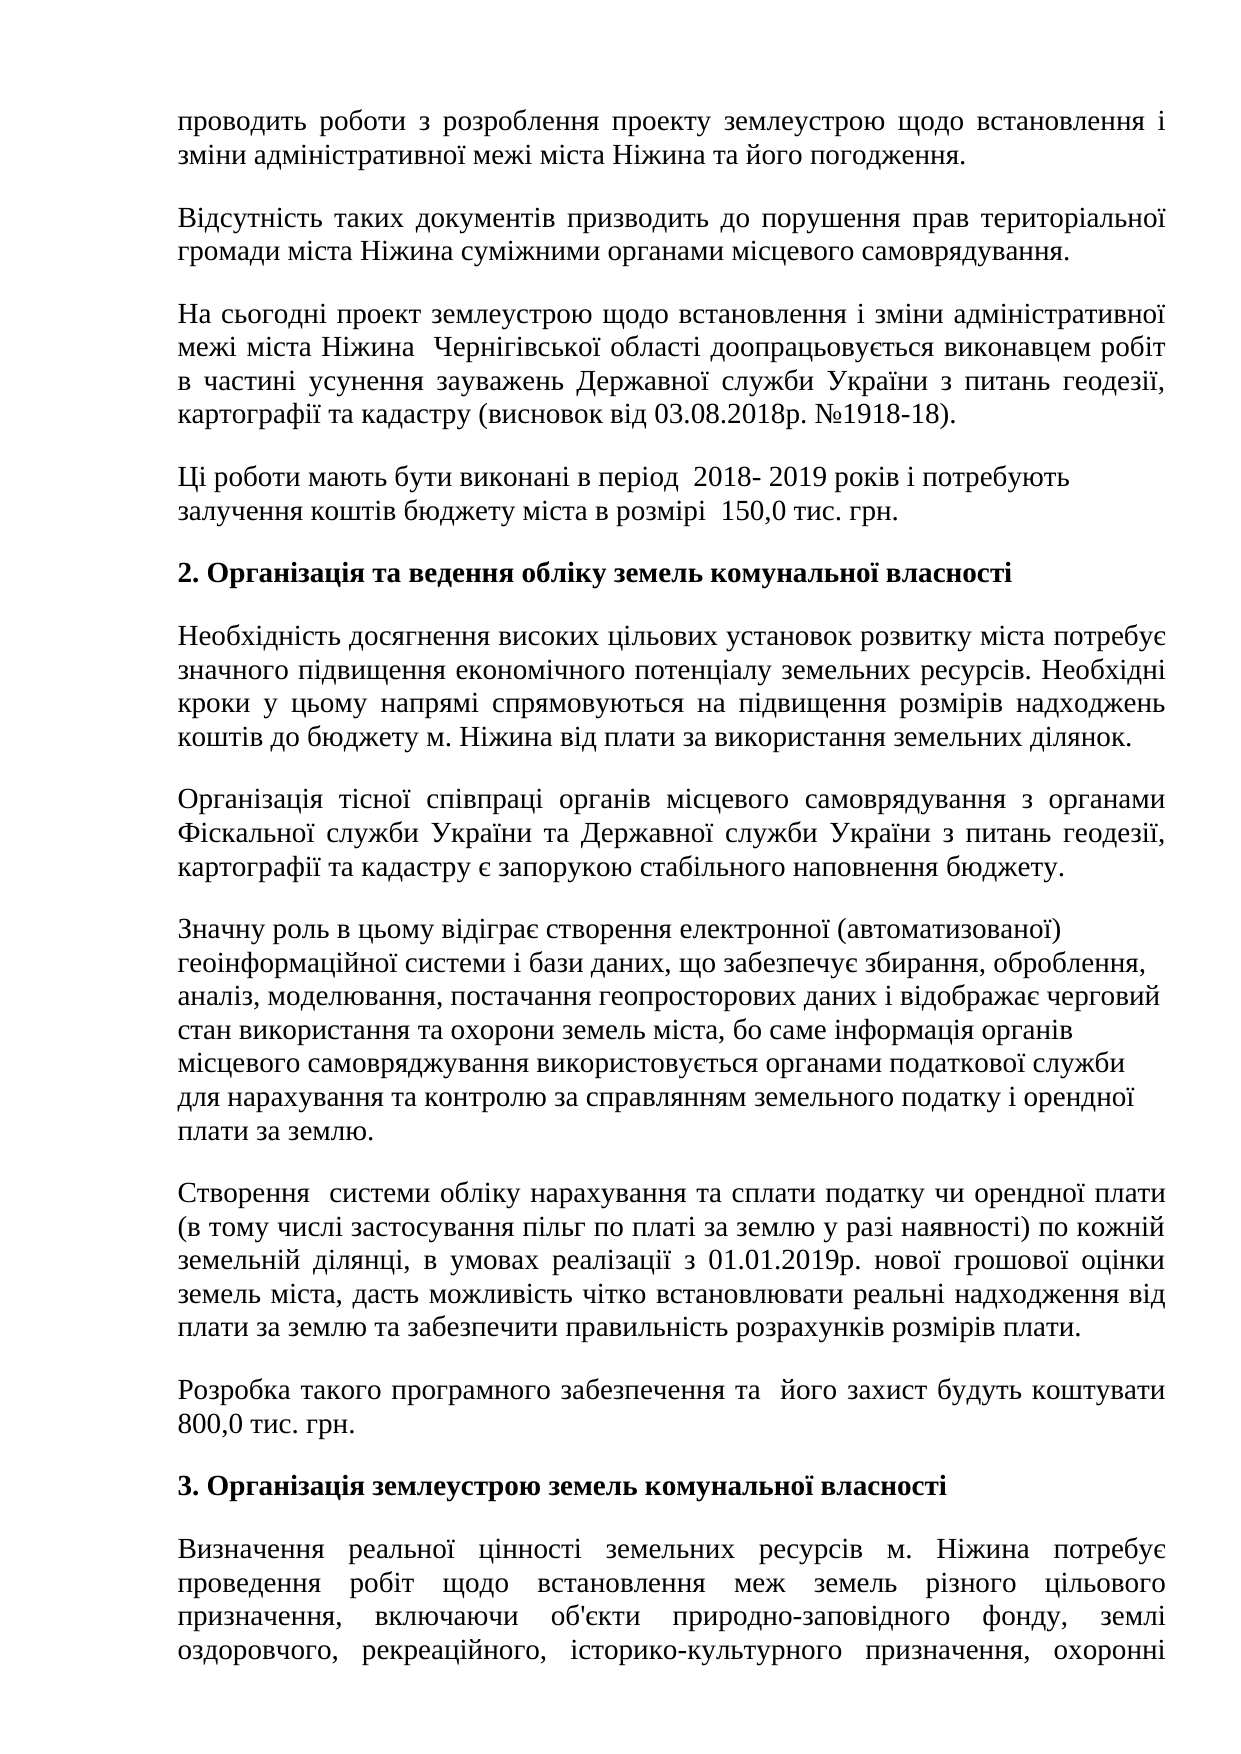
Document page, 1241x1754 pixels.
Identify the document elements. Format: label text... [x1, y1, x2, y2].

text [177, 103, 1167, 171]
text На сьогодні проект землеустрою щодо встановлення і зміни адміністративної межі міста Ніжина Чернігівської області доопрацьовується виконавцем робіт в частині усунення зауважень Державної служби України з питань геодезії, картографії та кадастру (висновок від 03.08.2018р. №1918-18). [177, 296, 1167, 430]
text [177, 1531, 1167, 1665]
text 3. Організація землеустрою земель комунальної власності [177, 1468, 1167, 1502]
text Необхідність досягнення високих цільових установок розвитку міста потребує значного підвищення економічного потенціалу земельних ресурсів. Необхідні кроки у цьому напрямі спрямовуються на підвищення розмірів надходжень коштів до бюджету м. Ніжина від плати за використання земельних ділянок. [177, 618, 1167, 752]
text Організація тісної співпраці органів місцевого самоврядування з органами Фіскальної служби України та Державної служби України з питань геодезії, картографії та кадастру є запорукою стабільного наповнення бюджету. [177, 782, 1167, 882]
text 2. Організація та ведення обліку земель комунальної власності [177, 556, 1167, 589]
text Відсутність таких документів призводить до порушення прав територіальної громади міста Ніжина суміжними органами місцевого самоврядування. [177, 200, 1167, 267]
text Розробка такого програмного забезпечення та його захист будуть коштувати 800,0 тис. грн. [177, 1372, 1167, 1439]
text Створення системи обліку нарахування та сплати податку чи орендної плати (в тому числі застосування пільг по платі за землю у разі наявності) по кожній земельній ділянці, в умовах реалізації з 01.01.2019р. нової грошової оцінки земель міста, дасть можливість чітко встановлювати реальні надходження від плати за землю та забезпечити правильність розрахунків розмірів плати. [177, 1175, 1167, 1343]
text Значну роль в цьому відіграє створення електронної (автоматизованої) геоінформаційної системи і бази даних, що забезпечує збирання, оброблення, аналіз, моделювання, постачання геопросторових даних і відображає черговий стан використання та охорони земель міста, бо саме інформація органів місцевого самовряджування використовується органами податкової служби для нарахування та контролю за справлянням земельного податку і орендної плати за землю. [177, 911, 1167, 1146]
text Ці роботи мають бути виконані в період 2018- 2019 років і потребують залучення коштів бюджету міста в розмірі 150,0 тис. грн. [177, 459, 1167, 526]
